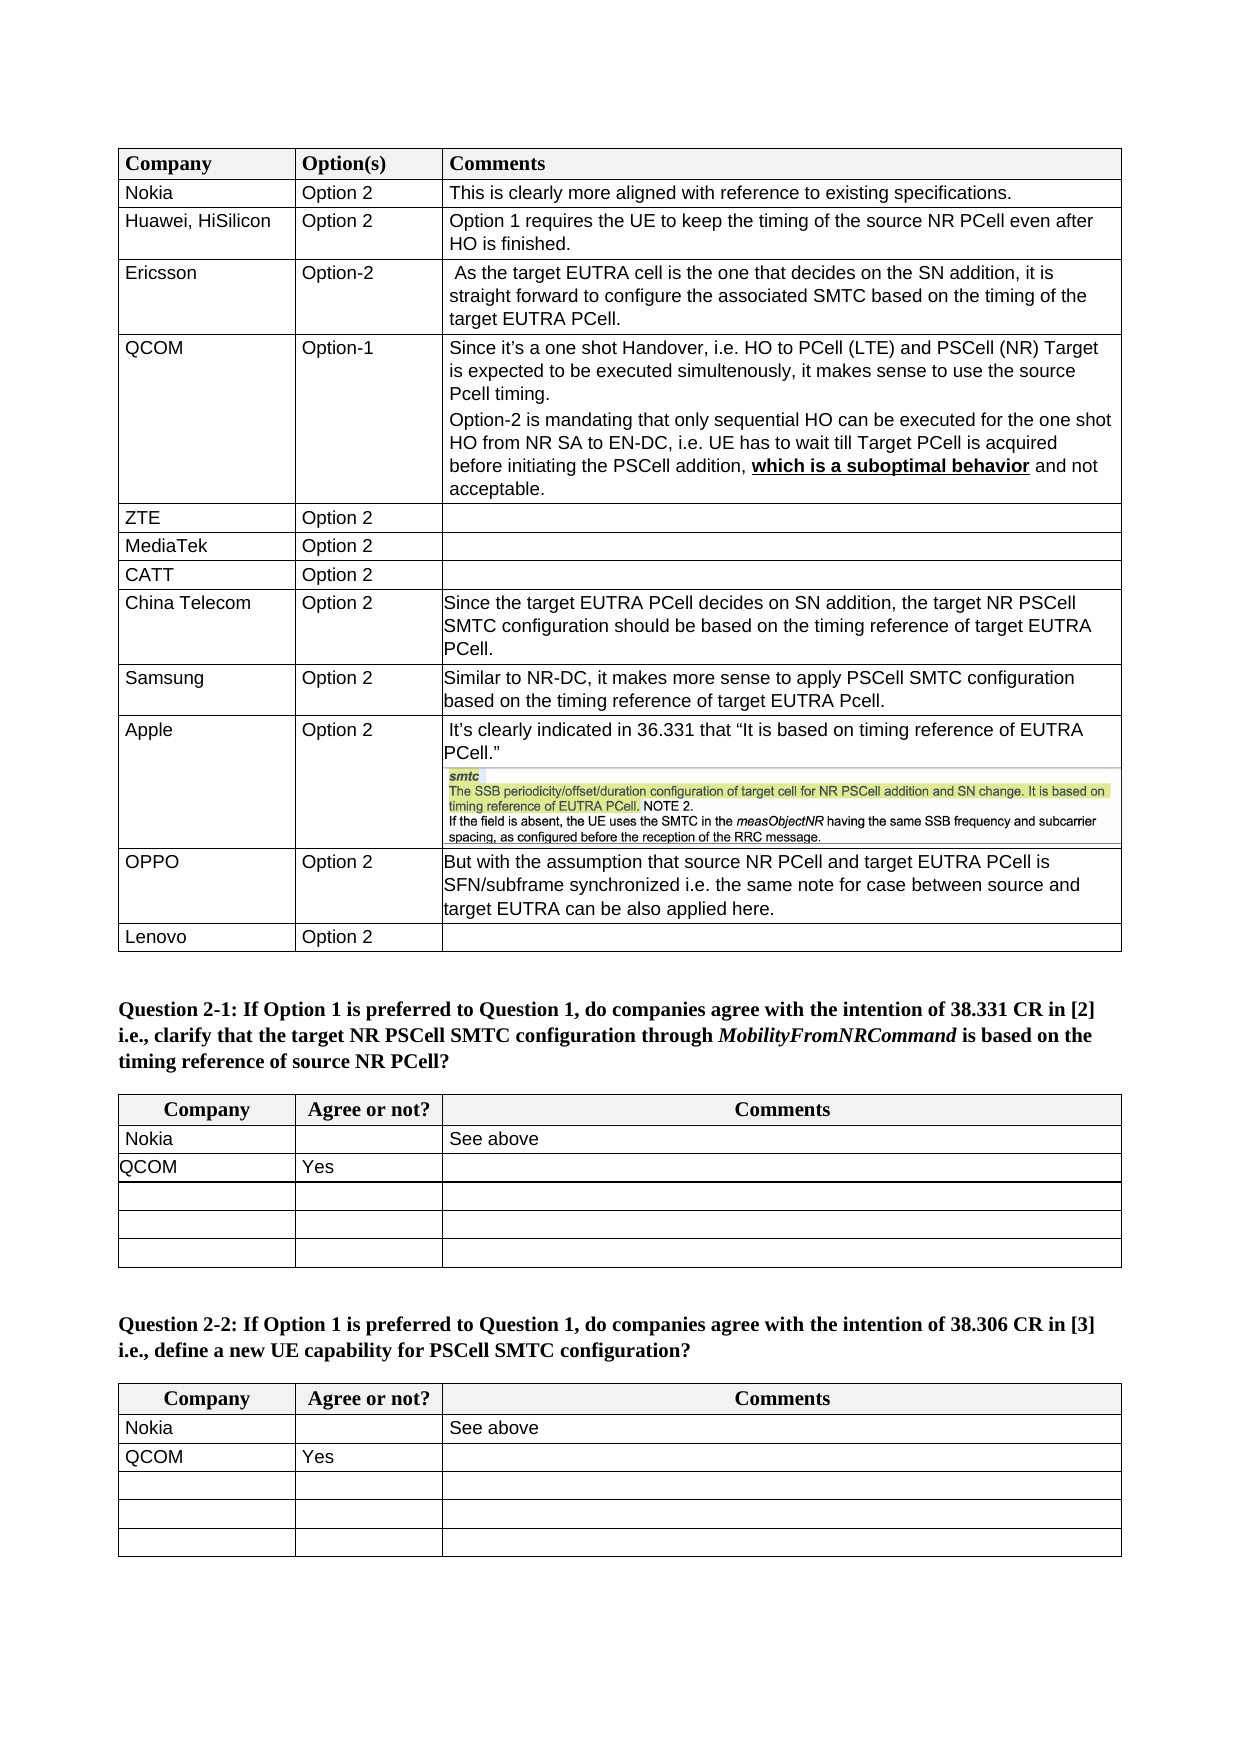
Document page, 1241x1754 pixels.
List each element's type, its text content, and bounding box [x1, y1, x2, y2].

text Question 2-1: If Option 1 is preferred to Question 1, do companies agree with the intention of 38.331 CR in [2] i.e., clarify that the target NR PSCell SMTC configuration through MobilityFromNRCommand is based on the timing reference of source NR PCell? [118, 997, 1122, 1073]
table_cell Samsung [119, 665, 295, 715]
table_cell [119, 1472, 295, 1499]
table_cell CATT [119, 561, 295, 589]
table_cell Option 2 [296, 665, 442, 715]
table_cell [296, 1239, 442, 1267]
table_header Comments [443, 1384, 1121, 1414]
table_cell See above [443, 1415, 1121, 1442]
picture [443, 766, 1122, 845]
table_cell Since the target EUTRA PCell decides on SN addition, the target NR PSCell SMTC configuration should be based on the timing reference of target EUTRA PCell. [443, 590, 1121, 663]
table_cell MediaTek [119, 533, 295, 560]
table_cell Option 2 [296, 849, 442, 923]
table_cell Nokia [119, 1415, 295, 1442]
table_cell [443, 1239, 1121, 1267]
table_cell [443, 1183, 1121, 1210]
table_header Company [119, 1095, 295, 1124]
table_cell [443, 1529, 1121, 1556]
table_cell [296, 1211, 442, 1238]
table_cell Ericsson [119, 260, 295, 333]
table_cell Option 2 [296, 590, 442, 663]
table_header Agree or not? [296, 1384, 442, 1414]
table_cell QCOM [119, 1154, 295, 1181]
table_cell It’s clearly indicated in 36.331 that “It is based on timing reference of EUTRA PCell.” [443, 716, 1121, 766]
table_cell [443, 504, 1121, 532]
table_cell [443, 924, 1121, 951]
table_cell See above [443, 1126, 1121, 1153]
table_cell [443, 533, 1121, 560]
table_cell Option 2 [296, 504, 442, 532]
table_cell Option 2 [296, 561, 442, 589]
table_cell Yes [296, 1154, 442, 1181]
table_cell Option 2 [296, 924, 442, 951]
table_cell Yes [296, 1444, 442, 1471]
table_cell [119, 1500, 295, 1528]
table_cell [296, 1472, 442, 1499]
table_cell Option 1 requires the UE to keep the timing of the source NR PCell even after HO is finished. [443, 208, 1121, 258]
table_cell Nokia [119, 1126, 295, 1153]
table_cell [296, 1500, 442, 1528]
table_cell Nokia [119, 180, 295, 207]
table_cell [119, 1211, 295, 1238]
table_cell [296, 1529, 442, 1556]
table_cell [119, 1239, 295, 1267]
table_cell Since it’s a one shot Handover, i.e. HO to PCell (LTE) and PSCell (NR) Target is expected to be executed simultenously, it makes sense to use the source Pcell timing. Option-2 is mandating that only sequential HO can be executed for the one shot HO from NR SA to EN-DC, i.e. UE has to wait till Target PCell is acquired before initiating the PSCell addition, which is a suboptimal behavior and not acceptable. [443, 335, 1121, 503]
table_cell Option-2 [296, 260, 442, 333]
table_cell Lenovo [119, 924, 295, 951]
table_cell This is clearly more aligned with reference to existing specifications. [443, 180, 1121, 207]
table_cell [119, 1529, 295, 1556]
table_header Agree or not? [296, 1095, 442, 1124]
table_cell Option 2 [296, 180, 442, 207]
table_header Option(s) [296, 149, 442, 178]
table_cell QCOM [119, 1444, 295, 1471]
text Question 2-2: If Option 1 is preferred to Question 1, do companies agree with the intention of 38.306 CR in [3] i.e., define a new UE capability for PSCell SMTC configuration? [118, 1312, 1122, 1362]
table_cell [296, 1415, 442, 1442]
table_header Comments [443, 1095, 1121, 1124]
table_cell ZTE [119, 504, 295, 532]
table_cell [296, 1183, 442, 1210]
table_cell Similar to NR-DC, it makes more sense to apply PSCell SMTC configuration based on the timing reference of target EUTRA Pcell. [443, 665, 1121, 715]
table_cell [443, 1472, 1121, 1499]
table_cell Option-1 [296, 335, 442, 503]
table_cell China Telecom [119, 590, 295, 663]
table_cell But with the assumption that source NR PCell and target EUTRA PCell is SFN/subframe synchronized i.e. the same note for case between source and target EUTRA can be also applied here. [443, 849, 1121, 923]
table_cell [296, 1126, 442, 1153]
table_header Company [119, 149, 295, 178]
table_cell [443, 1211, 1121, 1238]
table_cell [443, 1154, 1121, 1181]
table_cell Option 2 [296, 716, 442, 848]
table_cell [443, 1444, 1121, 1471]
table_cell [443, 561, 1121, 589]
table_header Comments [443, 149, 1121, 178]
table_cell As the target EUTRA cell is the one that decides on the SN addition, it is straight forward to configure the associated SMTC based on the timing of the target EUTRA PCell. [443, 260, 1121, 333]
table_cell OPPO [119, 849, 295, 923]
table_cell Option 2 [296, 533, 442, 560]
table_cell Huawei, HiSilicon [119, 208, 295, 258]
table_cell Option 2 [296, 208, 442, 258]
table_cell QCOM [119, 335, 295, 503]
table_cell [119, 1183, 295, 1210]
table_cell [443, 1500, 1121, 1528]
table_header Company [119, 1384, 295, 1414]
table_cell Apple [119, 716, 295, 848]
